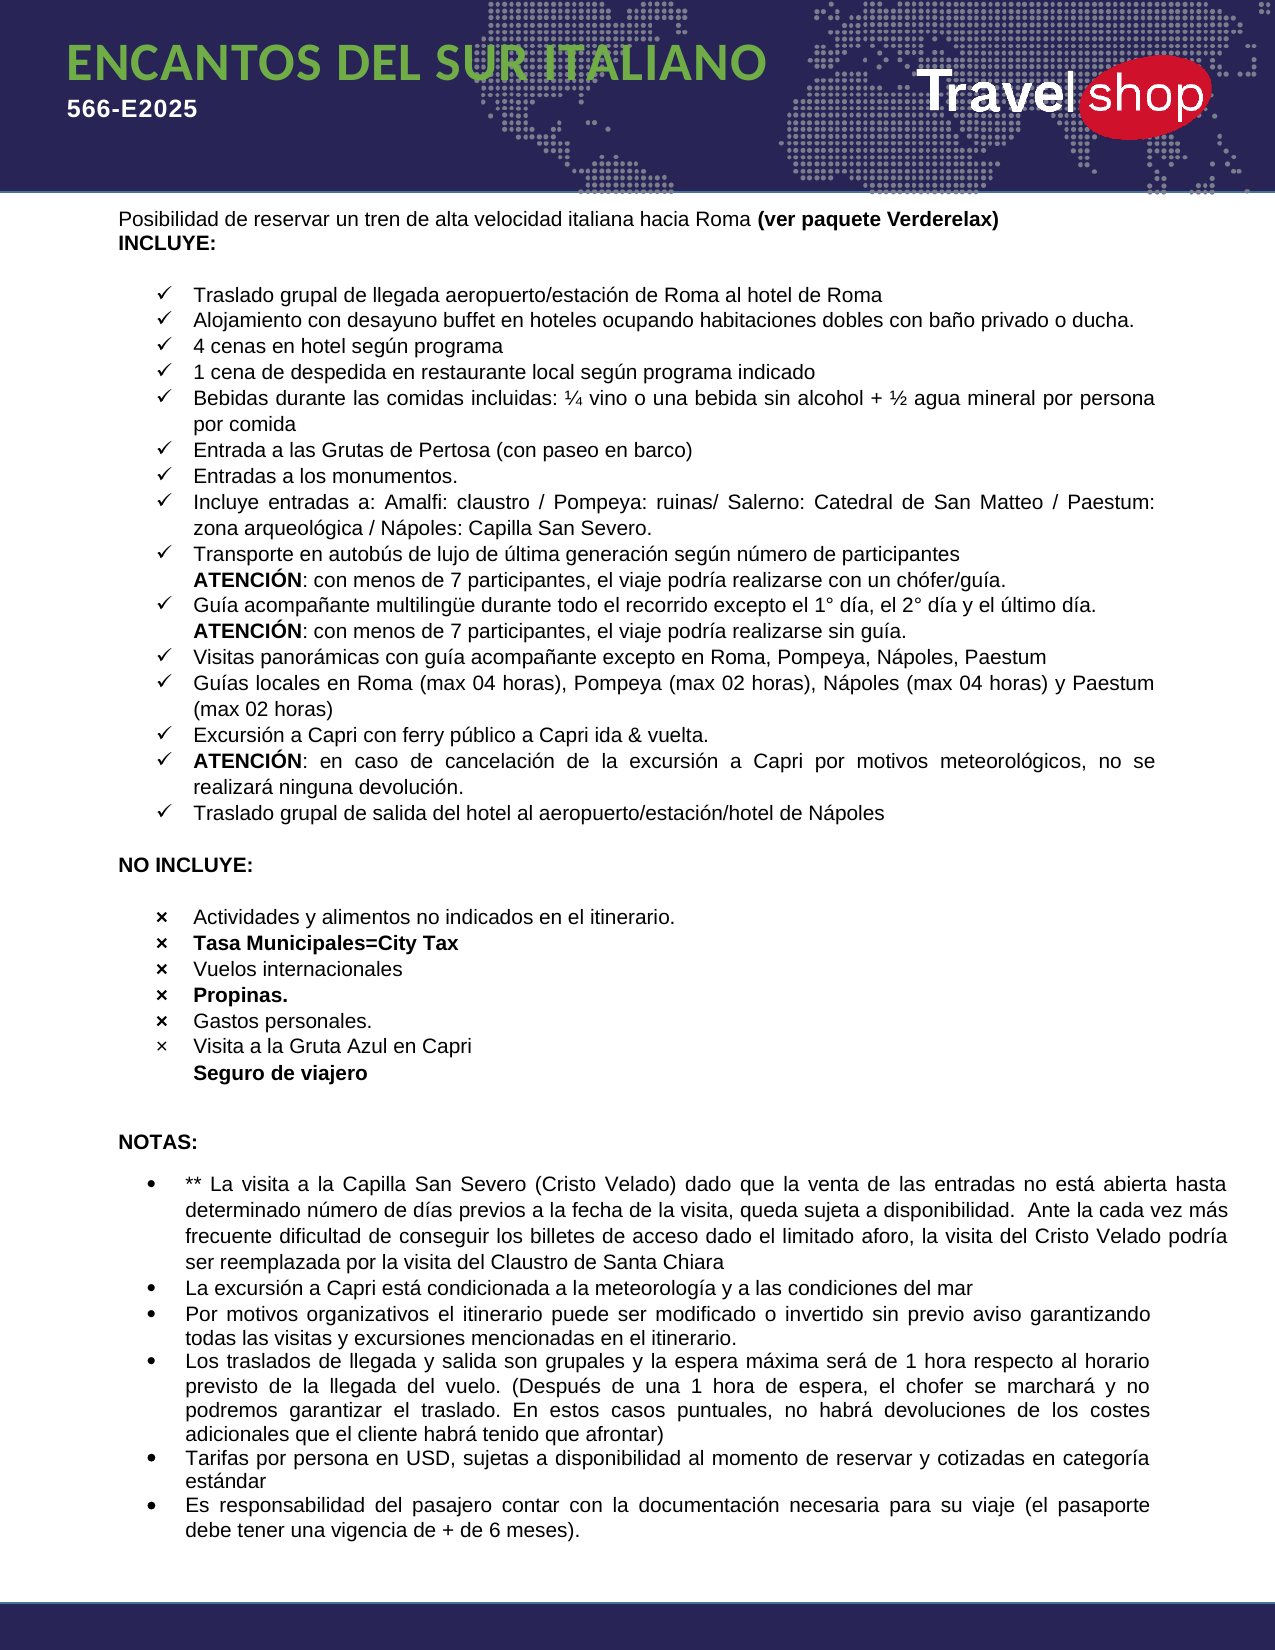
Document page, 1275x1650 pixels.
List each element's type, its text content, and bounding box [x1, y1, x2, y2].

list Gastos personales. [156, 1008, 1152, 1032]
list Visitas panorámicas con guía acompañante excepto en Roma, Pompeya, Nápoles, Paestum [156, 645, 1157, 669]
text NOTAS: [118, 1129, 1229, 1153]
list ATENCIÓN: con menos de 7 participantes, el viaje podría realizarse sin guía. [193, 619, 1157, 643]
list 4 cenas en hotel según programa [156, 334, 1157, 358]
list Excursión a Capri con ferry público a Capri ida & vuelta. [156, 723, 1157, 747]
list Los traslados de llegada y salida son grupales y la espera máxima será de 1 hora respecto al horario previsto de la llegada del vuelo. (Después de una 1 hora de espera, el chofer se marchará y no podremos garantizar el traslado. En estos casos puntuales, no habrá devoluciones de los costes adicionales que el cliente habrá tenido que afrontar) [148, 1349, 1152, 1445]
list Vuelos internacionales [156, 957, 1152, 981]
list Seguro de viajero [193, 1061, 1152, 1085]
list La excursión a Capri está condicionada a la meteorología y a las condiciones del mar [148, 1275, 1229, 1299]
list Entrada a las Grutas de Pertosa (con paseo en barco) [156, 438, 1157, 462]
list Guía acompañante multilingüe durante todo el recorrido excepto el 1° día, el 2° día y el último día. [156, 593, 1157, 617]
text NO INCLUYE: [118, 853, 1152, 877]
list Entradas a los monumentos. [156, 464, 1157, 488]
list Tasa Municipales=City Tax [156, 931, 1152, 955]
list ** La visita a la Capilla San Severo (Cristo Velado) dado que la venta de las entradas no está abierta hasta determinado número de días previos a la fecha de la visita, queda sujeta a disponibilidad. Ante la cada vez más frecuente dificultad de conseguir los billetes de acceso dado el limitado aforo, la visita del Cristo Velado podría ser reemplazada por la visita del Claustro de Santa Chiara [148, 1172, 1229, 1273]
list Visita a la Gruta Azul en Capri [156, 1034, 1157, 1058]
list Alojamiento con desayuno buffet en hoteles ocupando habitaciones dobles con baño privado o ducha. [156, 308, 1157, 332]
picture [916, 55, 1212, 140]
list Traslado grupal de llegada aeropuerto/estación de Roma al hotel de Roma [156, 282, 1157, 306]
list Es responsabilidad del pasajero contar con la documentación necesaria para su viaje (el pasaporte debe tener una vigencia de + de 6 meses). [148, 1493, 1152, 1541]
list Actividades y alimentos no indicados en el itinerario. [156, 905, 1152, 929]
list Transporte en autobús de lujo de última generación según número de participantes [156, 542, 1157, 566]
list Propinas. [156, 983, 1152, 1007]
text Posibilidad de reservar un tren de alta velocidad italiana hacia Roma (ver paquete Verderelax) [118, 207, 1157, 231]
list Bebidas durante las comidas incluidas: ¼ vino o una bebida sin alcohol + ½ agua mineral por persona por comida [156, 386, 1157, 436]
list ATENCIÓN: con menos de 7 participantes, el viaje podría realizarse con un chófer/guía. [193, 567, 1157, 591]
list Incluye entradas a: Amalfi: claustro / Pompeya: ruinas/ Salerno: Catedral de San Matteo / Paestum: zona arqueológica / Nápoles: Capilla San Severo. [156, 490, 1157, 540]
list 1 cena de despedida en restaurante local según programa indicado [156, 360, 1157, 384]
list Tarifas por persona en USD, sujetas a disponibilidad al momento de reservar y cotizadas en categoría estándar [148, 1445, 1152, 1493]
list Traslado grupal de salida del hotel al aeropuerto/estación/hotel de Nápoles [156, 801, 1157, 824]
list ATENCIÓN: en caso de cancelación de la excursión a Capri por motivos meteorológicos, no se realizará ninguna devolución. [156, 749, 1157, 799]
list Guías locales en Roma (max 04 horas), Pompeya (max 02 horas), Nápoles (max 04 horas) y Paestum (max 02 horas) [156, 671, 1157, 721]
text INCLUYE: [118, 231, 1157, 255]
list Por motivos organizativos el itinerario puede ser modificado o invertido sin previo aviso garantizando todas las visitas y excursiones mencionadas en el itinerario. [148, 1301, 1152, 1349]
